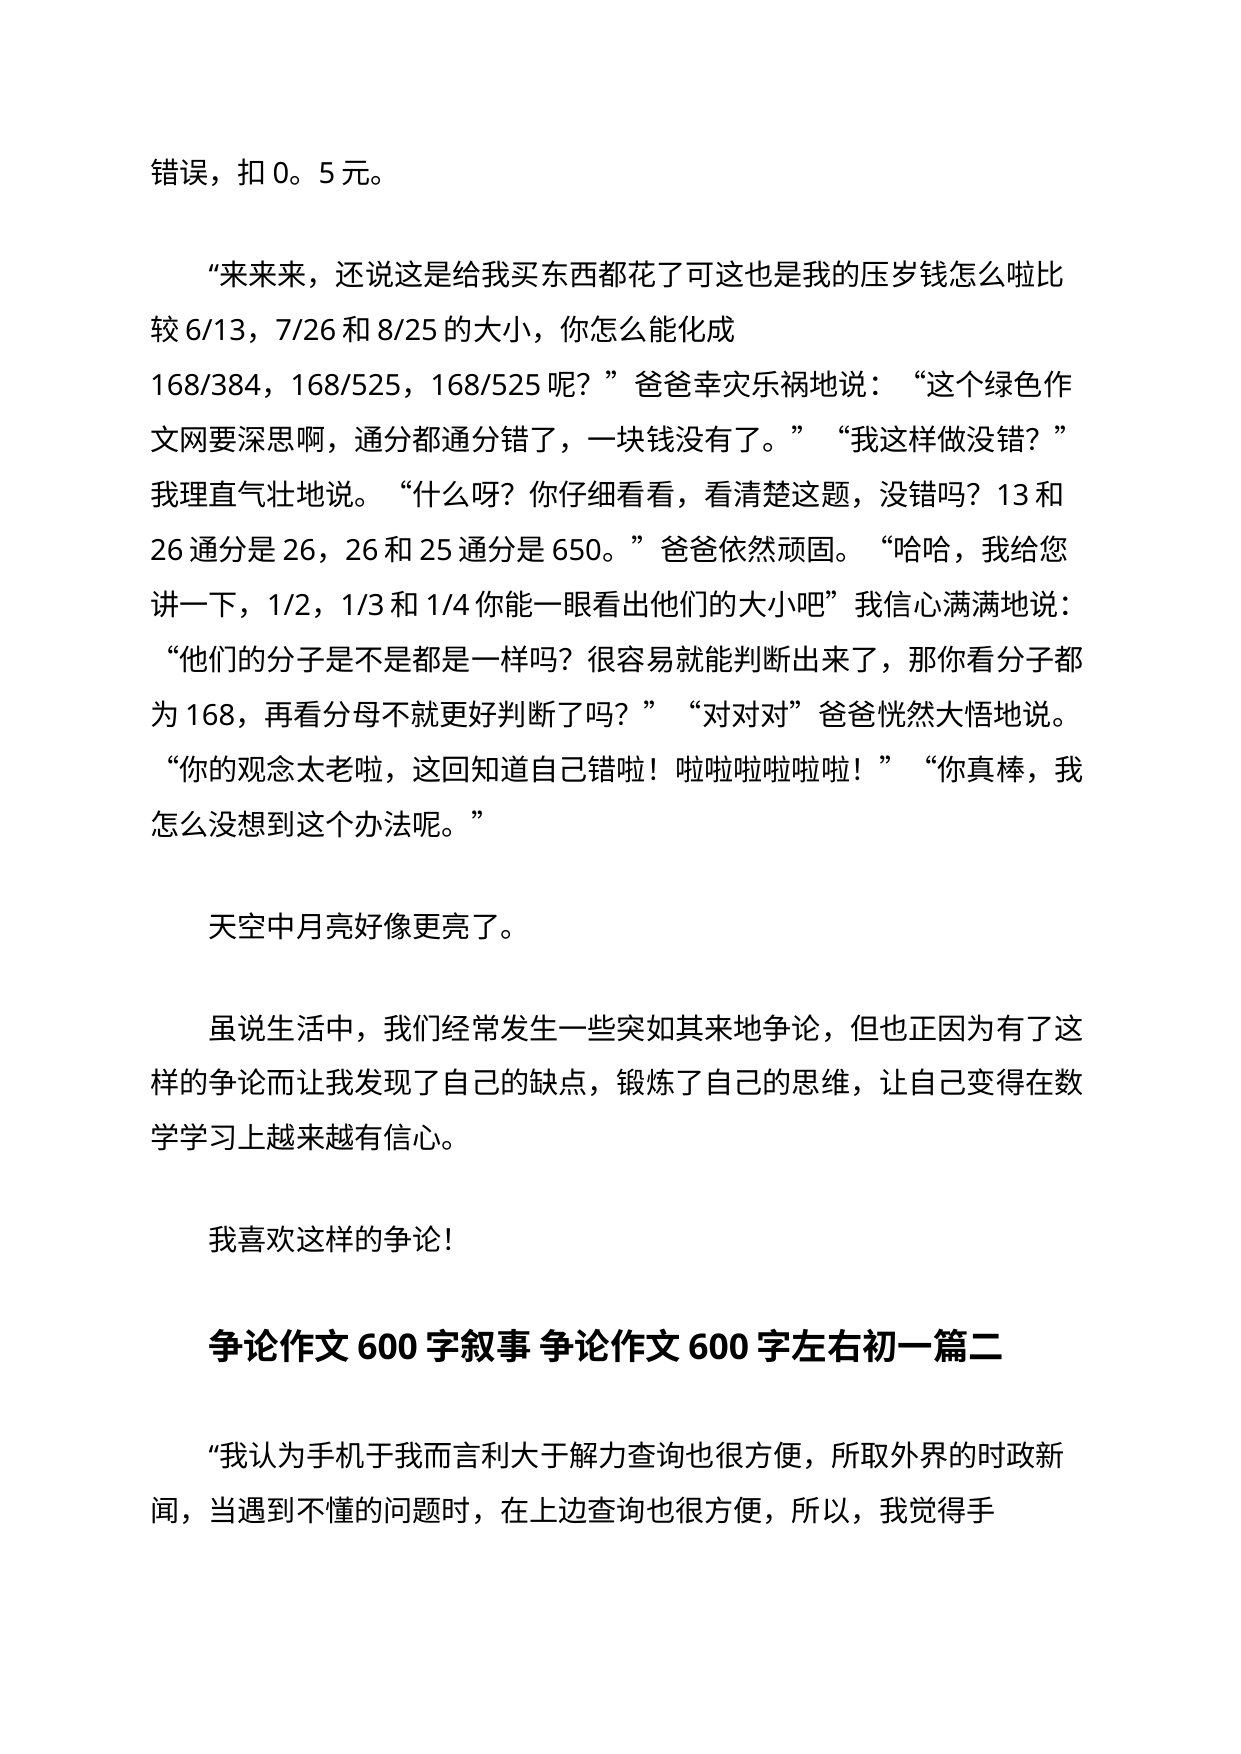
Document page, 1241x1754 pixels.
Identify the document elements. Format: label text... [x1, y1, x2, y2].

text 虽说生活中，我们经常发生一些突如其来地争论，但也正因为有了这样的争论而让我发现了自己的缺点，锻炼了自己的思维，让自己变得在数学学习上越来越有信心。 [150, 1005, 1090, 1157]
text 天空中月亮好像更亮了。 [150, 903, 1090, 946]
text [150, 150, 1090, 192]
text 争论作文600字叙事 争论作文600字左右初一篇二 [150, 1318, 1090, 1370]
text 我喜欢这样的争论！ [150, 1217, 1090, 1259]
text “来来来，还说这是给我买东西都花了可这也是我的压岁钱怎么啦比较6/13，7/26和8/25的大小，你怎么能化成168/384，168/525，168/525呢？”爸爸幸灾乐祸地说：“这个绿色作文网要深思啊，通分都通分错了，一块钱没有了。”“我这样做没错？”我理直气壮地说。“什么呀？你仔细看看，看清楚这题，没错吗？13和26通分是26，26和25通分是650。”爸爸依然顽固。“哈哈，我给您讲一下，1/2，1/3和1/4你能一眼看出他们的大小吧”我信心满满地说：“他们的分子是不是都是一样吗？很容易就能判断出来了，那你看分子都为168，再看分母不就更好判断了吗？”“对对对”爸爸恍然大悟地说。“你的观念太老啦，这回知道自己错啦！啦啦啦啦啦啦！”“你真棒，我怎么没想到这个办法呢。” [150, 252, 1090, 844]
text “我认为手机于我而言利大于解力查询也很方便，所取外界的时政新闻，当遇到不懂的问题时，在上边查询也很方便，所以，我觉得手 [150, 1432, 1090, 1529]
